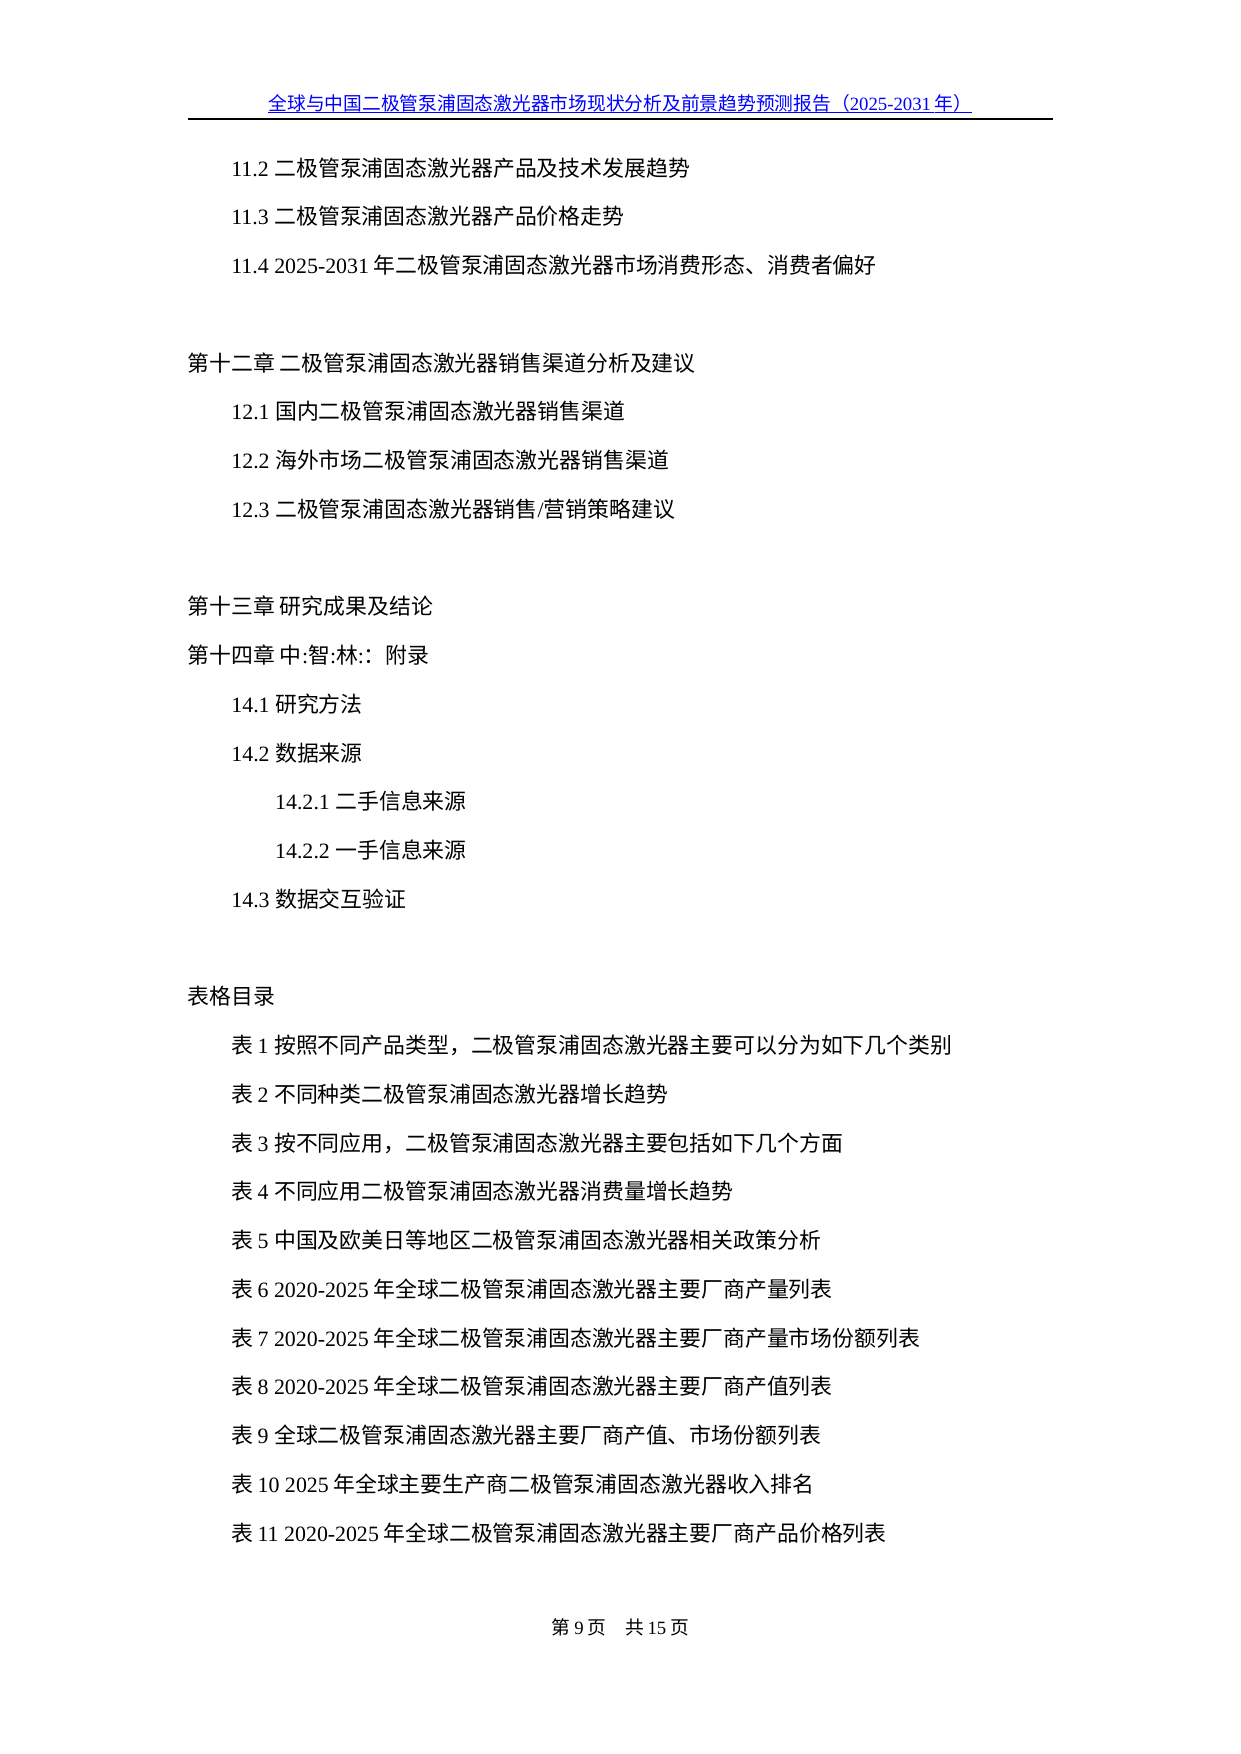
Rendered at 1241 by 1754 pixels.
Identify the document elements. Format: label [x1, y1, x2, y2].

text [187, 150, 1053, 1548]
